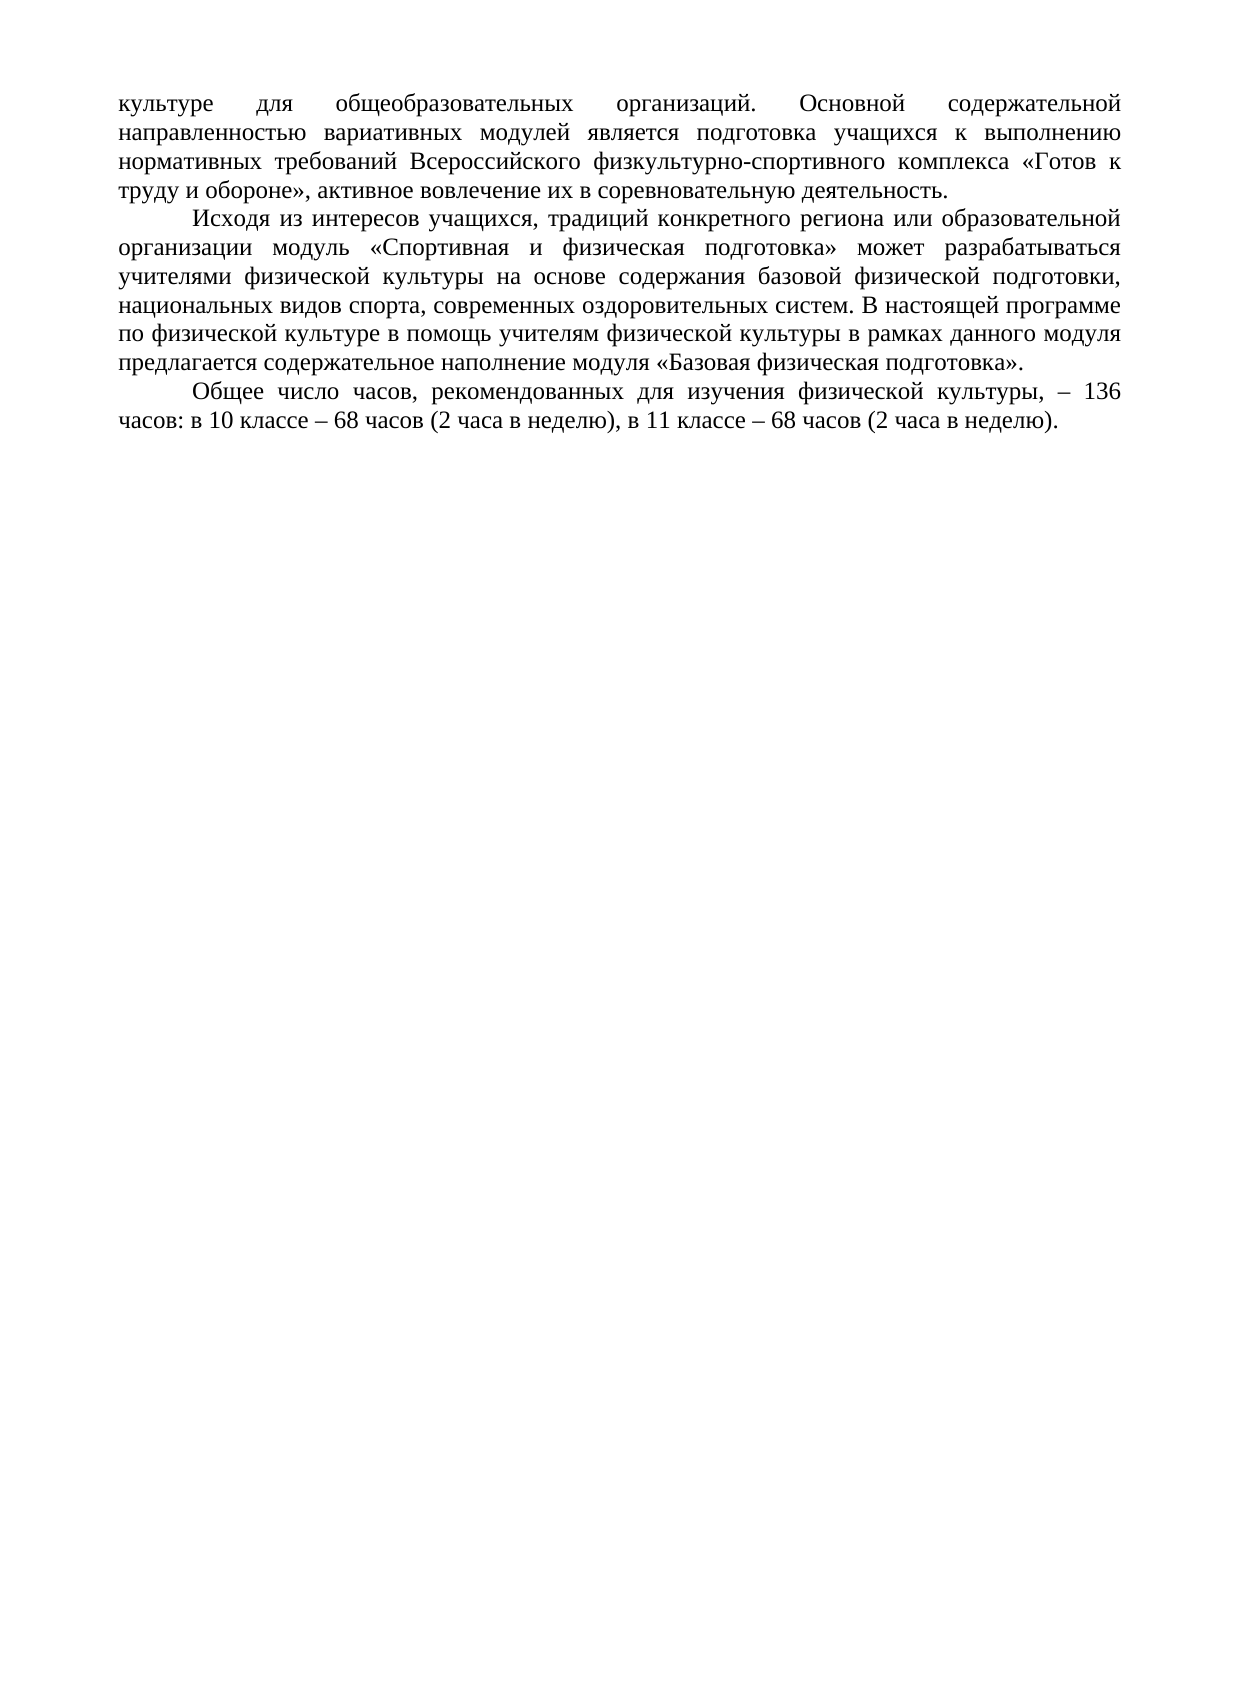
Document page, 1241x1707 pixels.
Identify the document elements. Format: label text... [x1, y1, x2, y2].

text Общее число часов, рекомендованных для изучения физической культуры, – 136 часов: в 10 классе – 68 часов (2 часа в неделю), в 11 классе – 68 часов (2 часа в неделю). [118, 376, 1122, 433]
text Исходя из интересов учащихся, традиций конкретного региона или образовательной организации модуль «Спортивная и физическая подготовка» может разрабатываться учителями физической культуры на основе содержания базовой физической подготовки, национальных видов спорта, современных оздоровительных систем. В настоящей программе по физической культуре в помощь учителям физической культуры в рамках данного модуля предлагается содержательное наполнение модуля «Базовая физическая подготовка».‌ [118, 203, 1122, 376]
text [118, 88, 1122, 203]
